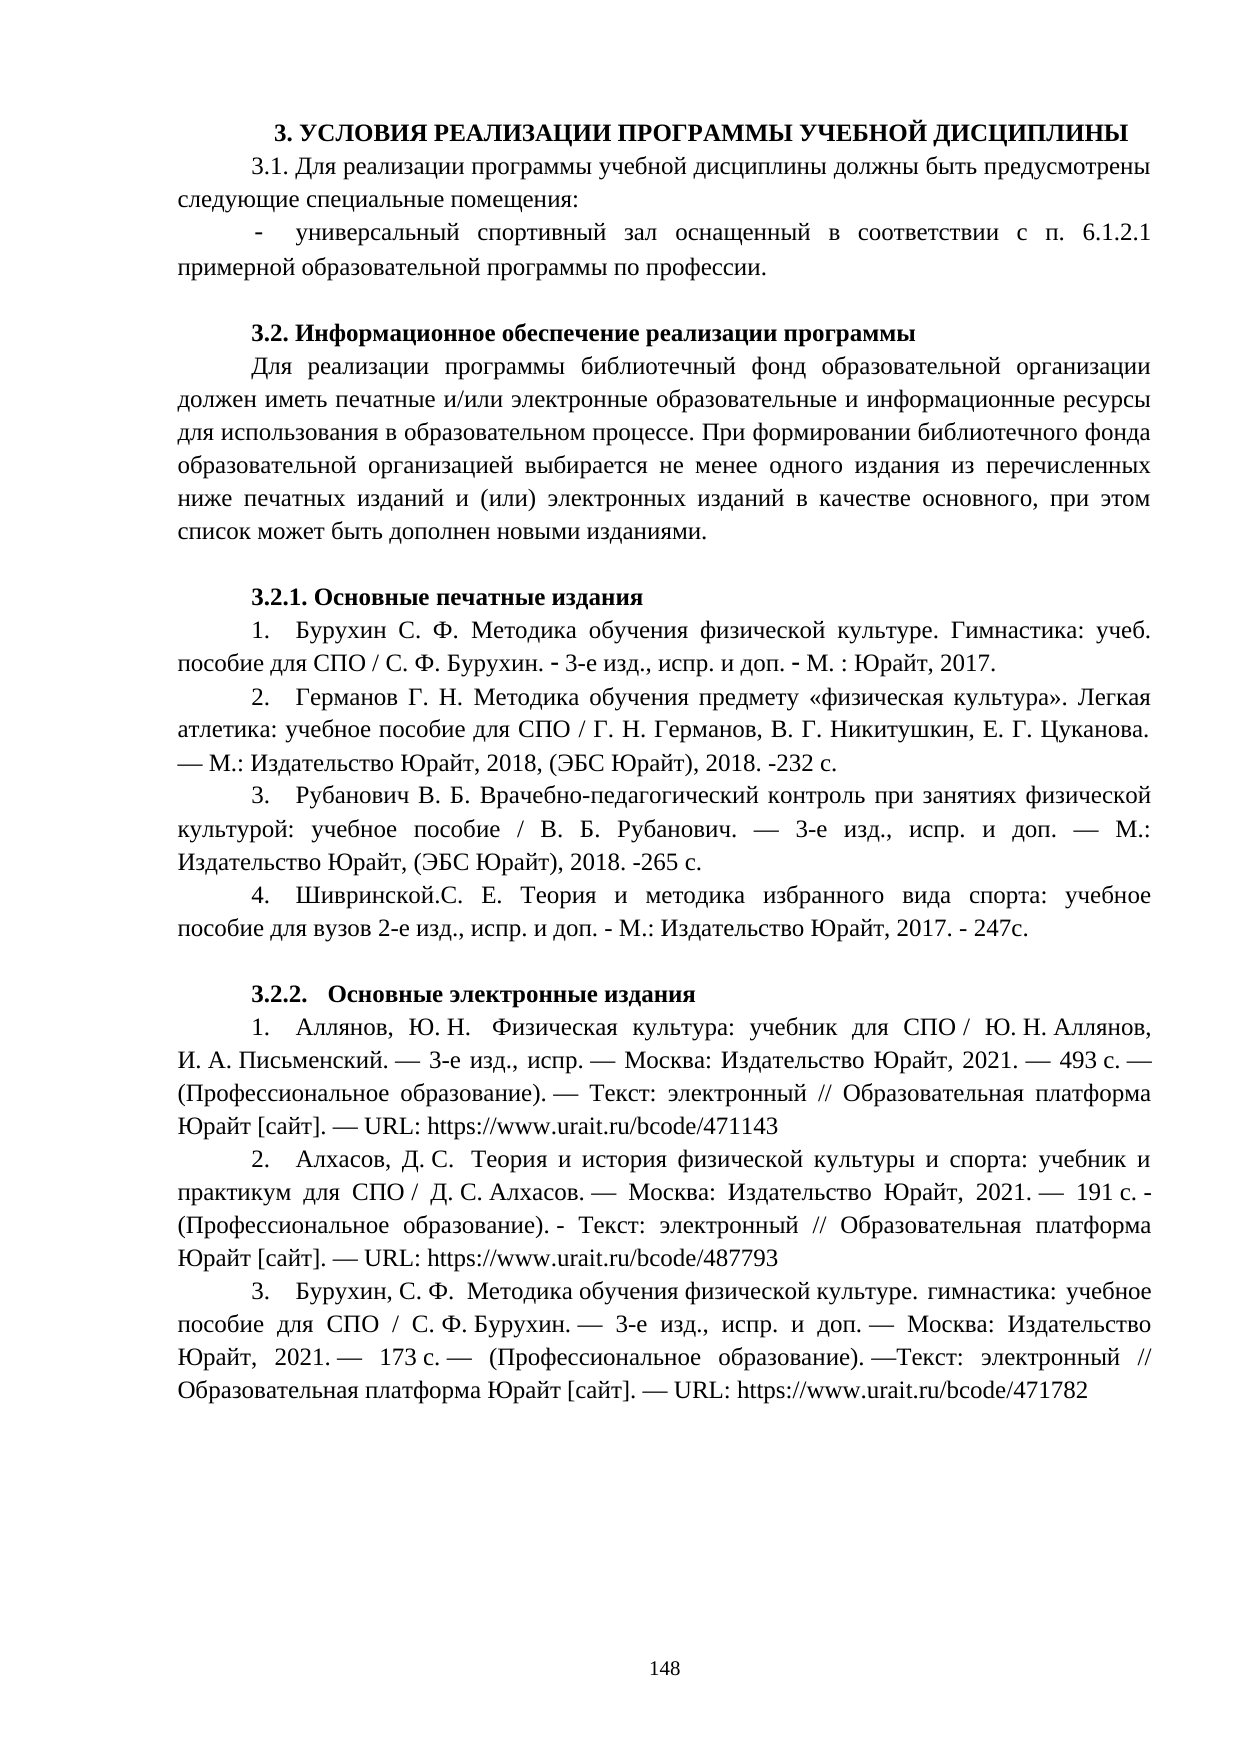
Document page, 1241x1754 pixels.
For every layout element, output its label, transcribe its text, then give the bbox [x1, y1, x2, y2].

text 3.2. Информационное обеспечение реализации программы [177, 318, 1152, 347]
list Шивринской.С. Е. Теория и методика избранного вида спорта: учебное пособие для вузов 2-е изд., испр. и доп. - М.: Издательство Юрайт, 2017. - 247с. [177, 880, 1152, 941]
text Для реализации программы библиотечный фонд образовательной организации должен иметь печатные и/или электронные образовательные и информационные ресурсы для использования в образовательном процессе. При формировании библиотечного фонда образовательной организацией выбирается не менее одного издания из перечисленных ниже печатных изданий и (или) электронных изданий в качестве основного, при этом список может быть дополнен новыми изданиями. [177, 351, 1152, 545]
list Германов Г. Н. Методика обучения предмету «физическая культура». Легкая атлетика: учебное пособие для СПО / Г. Н. Германов, В. Г. Никитушкин, Е. Г. Цуканова. — М.: Издательство Юрайт, 2018, (ЭБС Юрайт), 2018. -232 с. [177, 682, 1152, 776]
list Рубанович В. Б. Врачебно-педагогический контроль при занятиях физической культурой: учебное пособие / В. Б. Рубанович. — 3-е изд., испр. и доп. — М.: Издательство Юрайт, (ЭБС Юрайт), 2018. -265 с. [177, 781, 1152, 875]
list Бурухин, С. Ф. Методика обучения физической культуре. гимнастика: учебное пособие для СПО / С. Ф. Бурухин. — 3-е изд., испр. и доп. — Москва: Издательство Юрайт, 2021. — 173 с. — (Профессиональное образование). —Текст: электронный // Образовательная платформа Юрайт [сайт]. — URL: https://www.urait.ru/bcode/471782 [177, 1276, 1152, 1404]
list Алхасов, Д. С. Теория и история физической культуры и спорта: учебник и практикум для СПО / Д. С. Алхасов. — Москва: Издательство Юрайт, 2021. — 191 с. - (Профессиональное образование). - Текст: электронный // Образовательная платформа Юрайт [сайт]. — URL: https://www.urait.ru/bcode/487793 [177, 1144, 1152, 1272]
list Аллянов, Ю. Н. Физическая культура: учебник для СПО / Ю. Н. Аллянов, И. А. Письменский. — 3-е изд., испр. — Москва: Издательство Юрайт, 2021. — 493 с. — (Профессиональное образование). — Текст: электронный // Образовательная платформа Юрайт [сайт]. — URL: https://www.urait.ru/bcode/471143 [177, 1012, 1152, 1139]
list Бурухин С. Ф. Методика обучения физической культуре. Гимнастика: учеб. пособие для СПО / С. Ф. Бурухин. 3-е изд., испр. и доп. М. : Юрайт, 2017. [177, 616, 1152, 677]
text 3.2.2. Основные электронные издания [177, 979, 1152, 1007]
text 3. УСЛОВИЯ РЕАЛИЗАЦИИ ПРОГРАММЫ УЧЕБНОЙ ДИСЦИПЛИНЫ [177, 118, 1152, 147]
text 3.2.1. Основные печатные издания [177, 582, 1152, 611]
text 3.1. Для реализации программы учебной дисциплины должны быть предусмотрены следующие специальные помещения: [177, 151, 1152, 213]
list универсальный спортивный зал оснащенный в соответствии с п. 6.1.2.1 примерной образовательной программы по профессии. [177, 217, 1152, 281]
